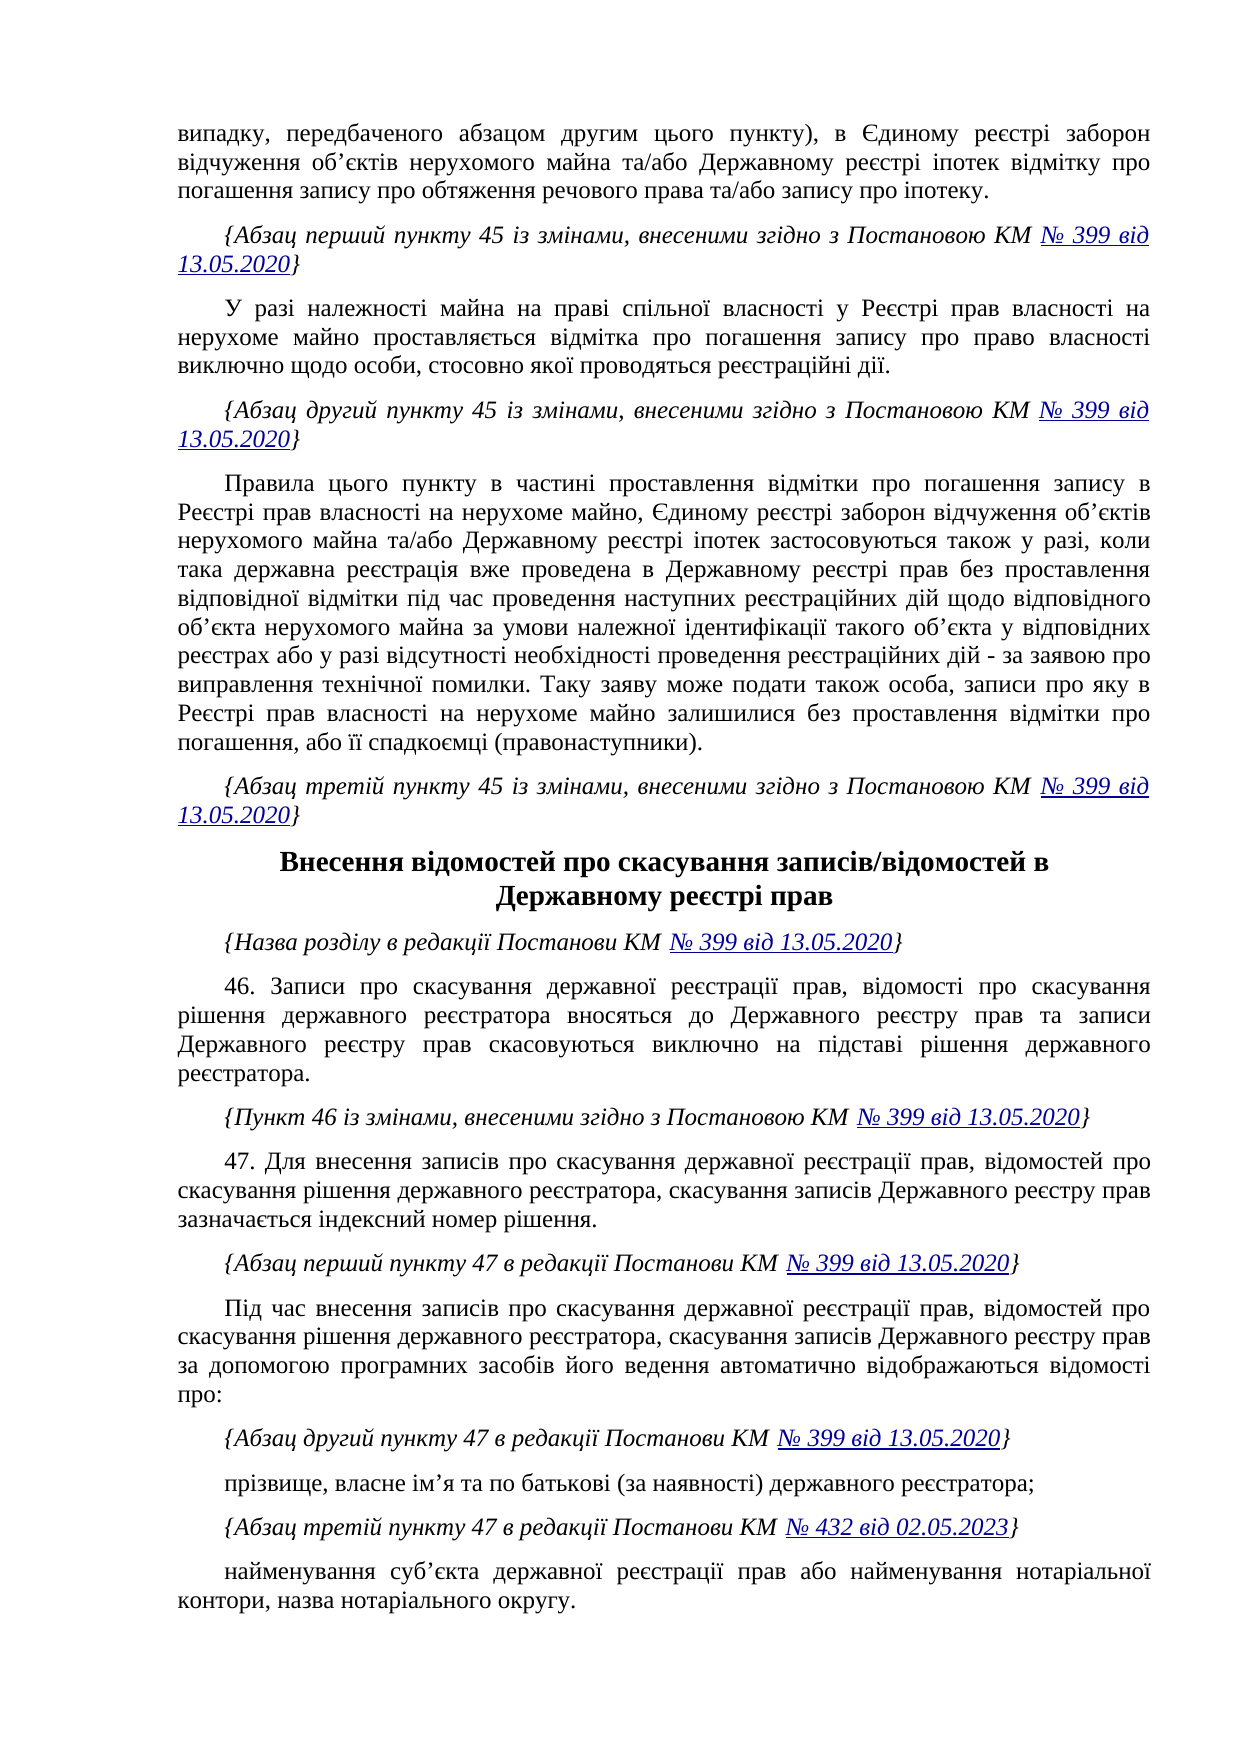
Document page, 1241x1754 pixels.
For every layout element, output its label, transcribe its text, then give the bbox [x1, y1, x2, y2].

text {Абзац перший пункту 45 із змінами, внесеними згідно з Постановою КМ № 399 від 13.05.2020} [177, 220, 1152, 277]
text {Назва розділу в редакції Постанови КМ № 399 від 13.05.2020} [177, 927, 1152, 956]
text У разі належності майна на праві спільної власності у Реєстрі прав власності на нерухоме майно проставляється відмітка про погашення запису про право власності виключно щодо особи, стосовно якої проводяться реєстраційні дії. [177, 293, 1152, 379]
text 47. Для внесення записів про скасування державної реєстрації прав, відомостей про скасування рішення державного реєстратора, скасування записів Державного реєстру прав зазначається індексний номер рішення. [177, 1146, 1152, 1233]
text Під час внесення записів про скасування державної реєстрації прав, відомостей про скасування рішення державного реєстратора, скасування записів Державного реєстру прав за допомогою програмних засобів його ведення автоматично відображаються відомості про: [177, 1293, 1152, 1408]
text Правила цього пункту в частині проставлення відмітки про погашення запису в Реєстрі прав власності на нерухоме майно, Єдиному реєстрі заборон відчуження об’єктів нерухомого майна та/або Державному реєстрі іпотек застосовуються також у разі, коли така державна реєстрація вже проведена в Державному реєстрі прав без проставлення відповідної відмітки під час проведення наступних реєстраційних дій щодо відповідного об’єкта нерухомого майна за умови належної ідентифікації такого об’єкта у відповідних реєстрах або у разі відсутності необхідності проведення реєстраційних дій - за заявою про виправлення технічної помилки. Таку заяву може подати також особа, записи про яку в Реєстрі прав власності на нерухоме майно залишилися без проставлення відмітки про погашення, або її спадкоємці (правонаступники). [177, 468, 1152, 756]
text {Абзац другий пункту 47 в редакції Постанови КМ № 399 від 13.05.2020} [177, 1423, 1152, 1452]
text {Абзац третій пункту 45 із змінами, внесеними згідно з Постановою КМ № 399 від 13.05.2020} [177, 771, 1152, 829]
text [177, 118, 1152, 204]
text 46. Записи про скасування державної реєстрації прав, відомості про скасування рішення державного реєстратора вносяться до Державного реєстру прав та записи Державного реєстру прав скасовуються виключно на підставі рішення державного реєстратора. [177, 971, 1152, 1086]
text {Пункт 46 із змінами, внесеними згідно з Постановою КМ № 399 від 13.05.2020} [177, 1102, 1152, 1131]
text {Абзац перший пункту 47 в редакції Постанови КМ № 399 від 13.05.2020} [177, 1248, 1152, 1277]
text найменування суб’єкта державної реєстрації прав або найменування нотаріальної контори, назва нотаріального округу. [177, 1556, 1152, 1614]
text прізвище, власне ім’я та по батькові (за наявності) державного реєстратора; [177, 1468, 1152, 1496]
text {Абзац другий пункту 45 із змінами, внесеними згідно з Постановою КМ № 399 від 13.05.2020} [177, 395, 1152, 452]
text Внесення відомостей про скасування записів/відомостей в Державному реєстрі прав [201, 844, 1128, 911]
text {Абзац третій пункту 47 в редакції Постанови КМ № 432 від 02.05.2023} [177, 1512, 1152, 1541]
